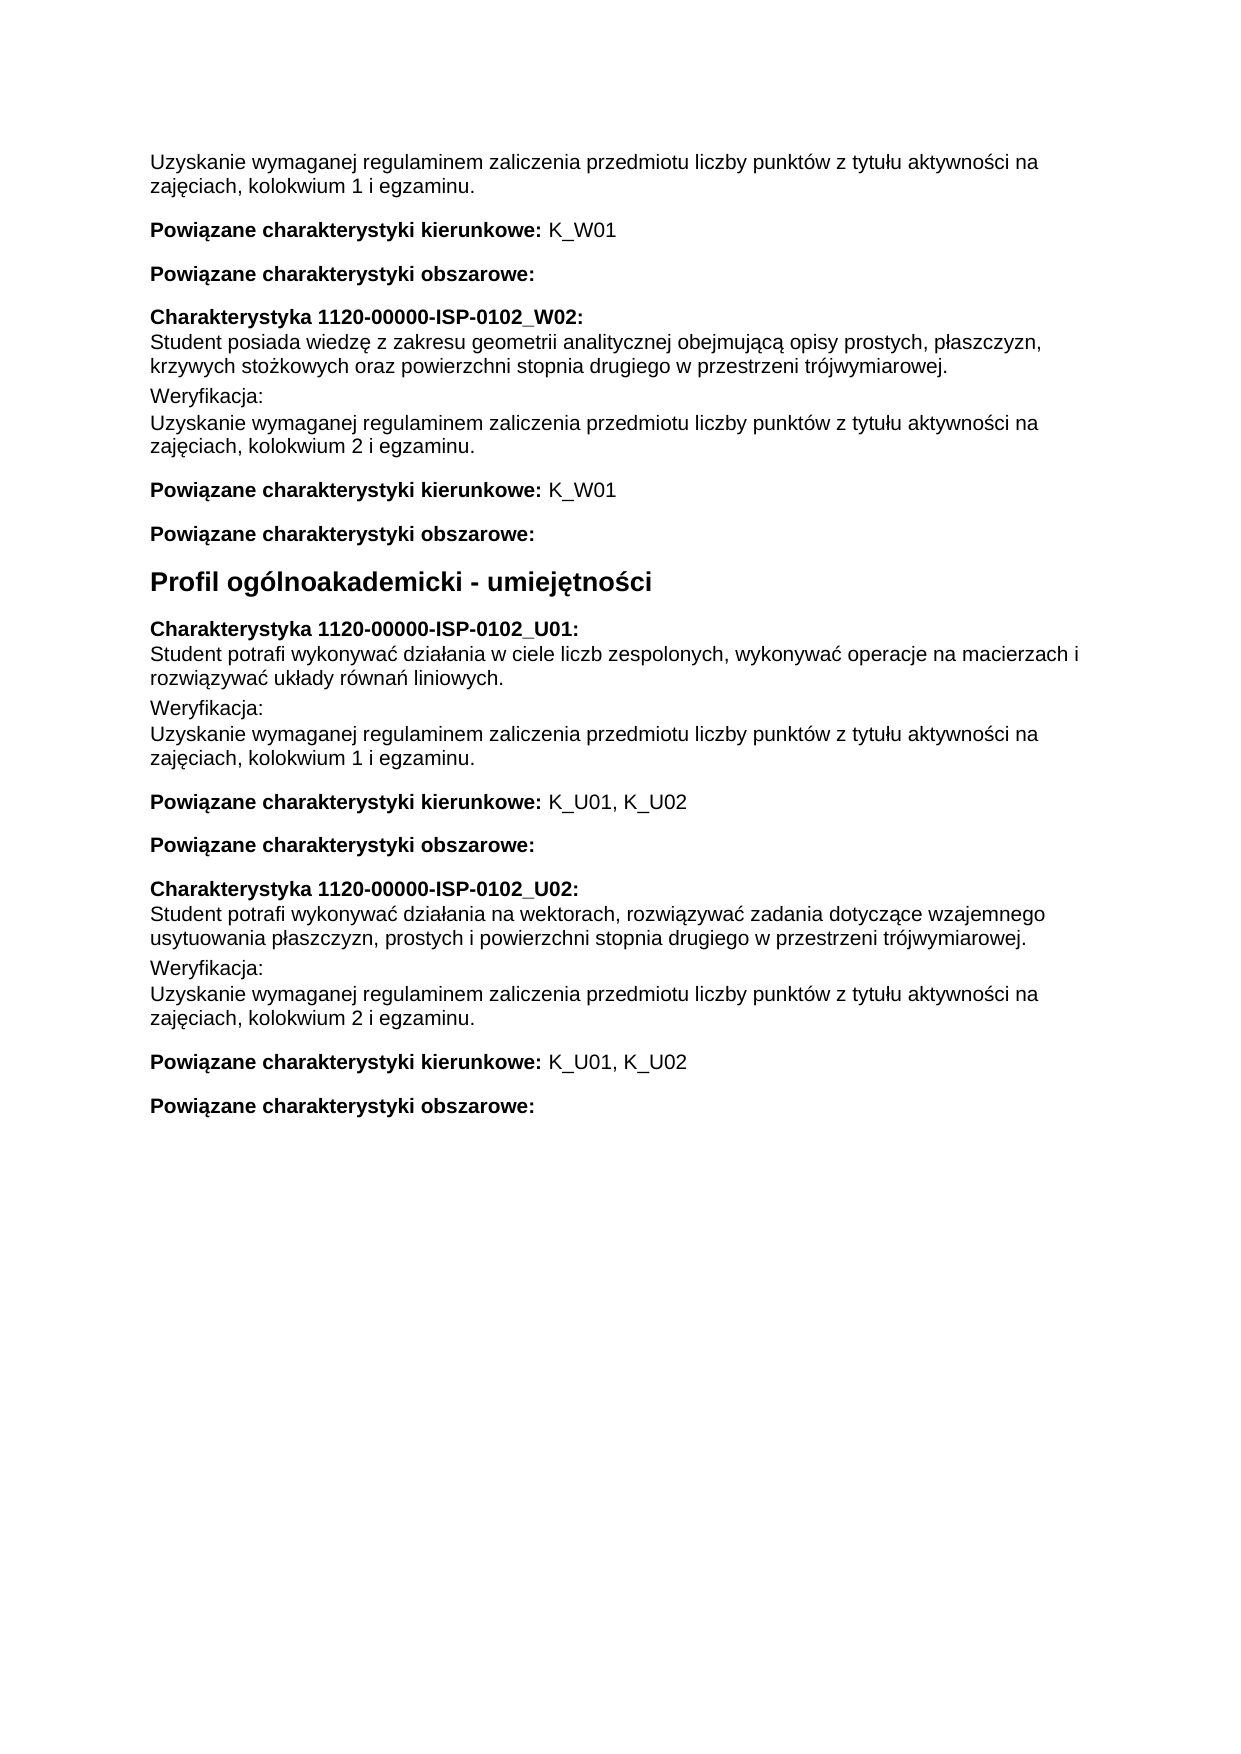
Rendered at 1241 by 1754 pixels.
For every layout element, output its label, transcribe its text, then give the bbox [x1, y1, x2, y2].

text Uzyskanie wymaganej regulaminem zaliczenia przedmiotu liczby punktów z tytułu aktywności na zajęciach, kolokwium 1 i egzaminu. [150, 722, 1090, 770]
text Powiązane charakterystyki obszarowe: [150, 522, 1090, 546]
text Uzyskanie wymaganej regulaminem zaliczenia przedmiotu liczby punktów z tytułu aktywności na zajęciach, kolokwium 1 i egzaminu. [150, 150, 1090, 198]
text Powiązane charakterystyki kierunkowe: K_U01, K_U02 [150, 789, 1090, 813]
text Powiązane charakterystyki kierunkowe: K_U01, K_U02 [150, 1050, 1090, 1074]
text Powiązane charakterystyki obszarowe: [150, 261, 1090, 285]
text Powiązane charakterystyki kierunkowe: K_W01 [150, 478, 1090, 502]
text Student potrafi wykonywać działania na wektorach, rozwiązywać zadania dotyczące wzajemnego usytuowania płaszczyzn, prostych i powierzchni stopnia drugiego w przestrzeni trójwymiarowej. [150, 902, 1090, 950]
text Powiązane charakterystyki obszarowe: [150, 1094, 1090, 1118]
text Student posiada wiedzę z zakresu geometrii analitycznej obejmującą opisy prostych, płaszczyzn, krzywych stożkowych oraz powierzchni stopnia drugiego w przestrzeni trójwymiarowej. [150, 330, 1090, 378]
text Charakterystyka 1120-00000-ISP-0102_W02: [150, 305, 1090, 329]
text Powiązane charakterystyki kierunkowe: K_W01 [150, 218, 1090, 242]
text Weryfikacja: [150, 696, 1090, 720]
text Uzyskanie wymaganej regulaminem zaliczenia przedmiotu liczby punktów z tytułu aktywności na zajęciach, kolokwium 2 i egzaminu. [150, 982, 1090, 1030]
text Powiązane charakterystyki obszarowe: [150, 833, 1090, 857]
text Weryfikacja: [150, 384, 1090, 408]
text Student potrafi wykonywać działania w ciele liczb zespolonych, wykonywać operacje na macierzach i rozwiązywać układy równań liniowych. [150, 642, 1090, 689]
text Uzyskanie wymaganej regulaminem zaliczenia przedmiotu liczby punktów z tytułu aktywności na zajęciach, kolokwium 2 i egzaminu. [150, 410, 1090, 458]
subtitle Profil ogólnoakademicki - umiejętności [150, 566, 1090, 597]
text Weryfikacja: [150, 956, 1090, 980]
text Charakterystyka 1120-00000-ISP-0102_U01: [150, 617, 1090, 641]
text Charakterystyka 1120-00000-ISP-0102_U02: [150, 877, 1090, 901]
